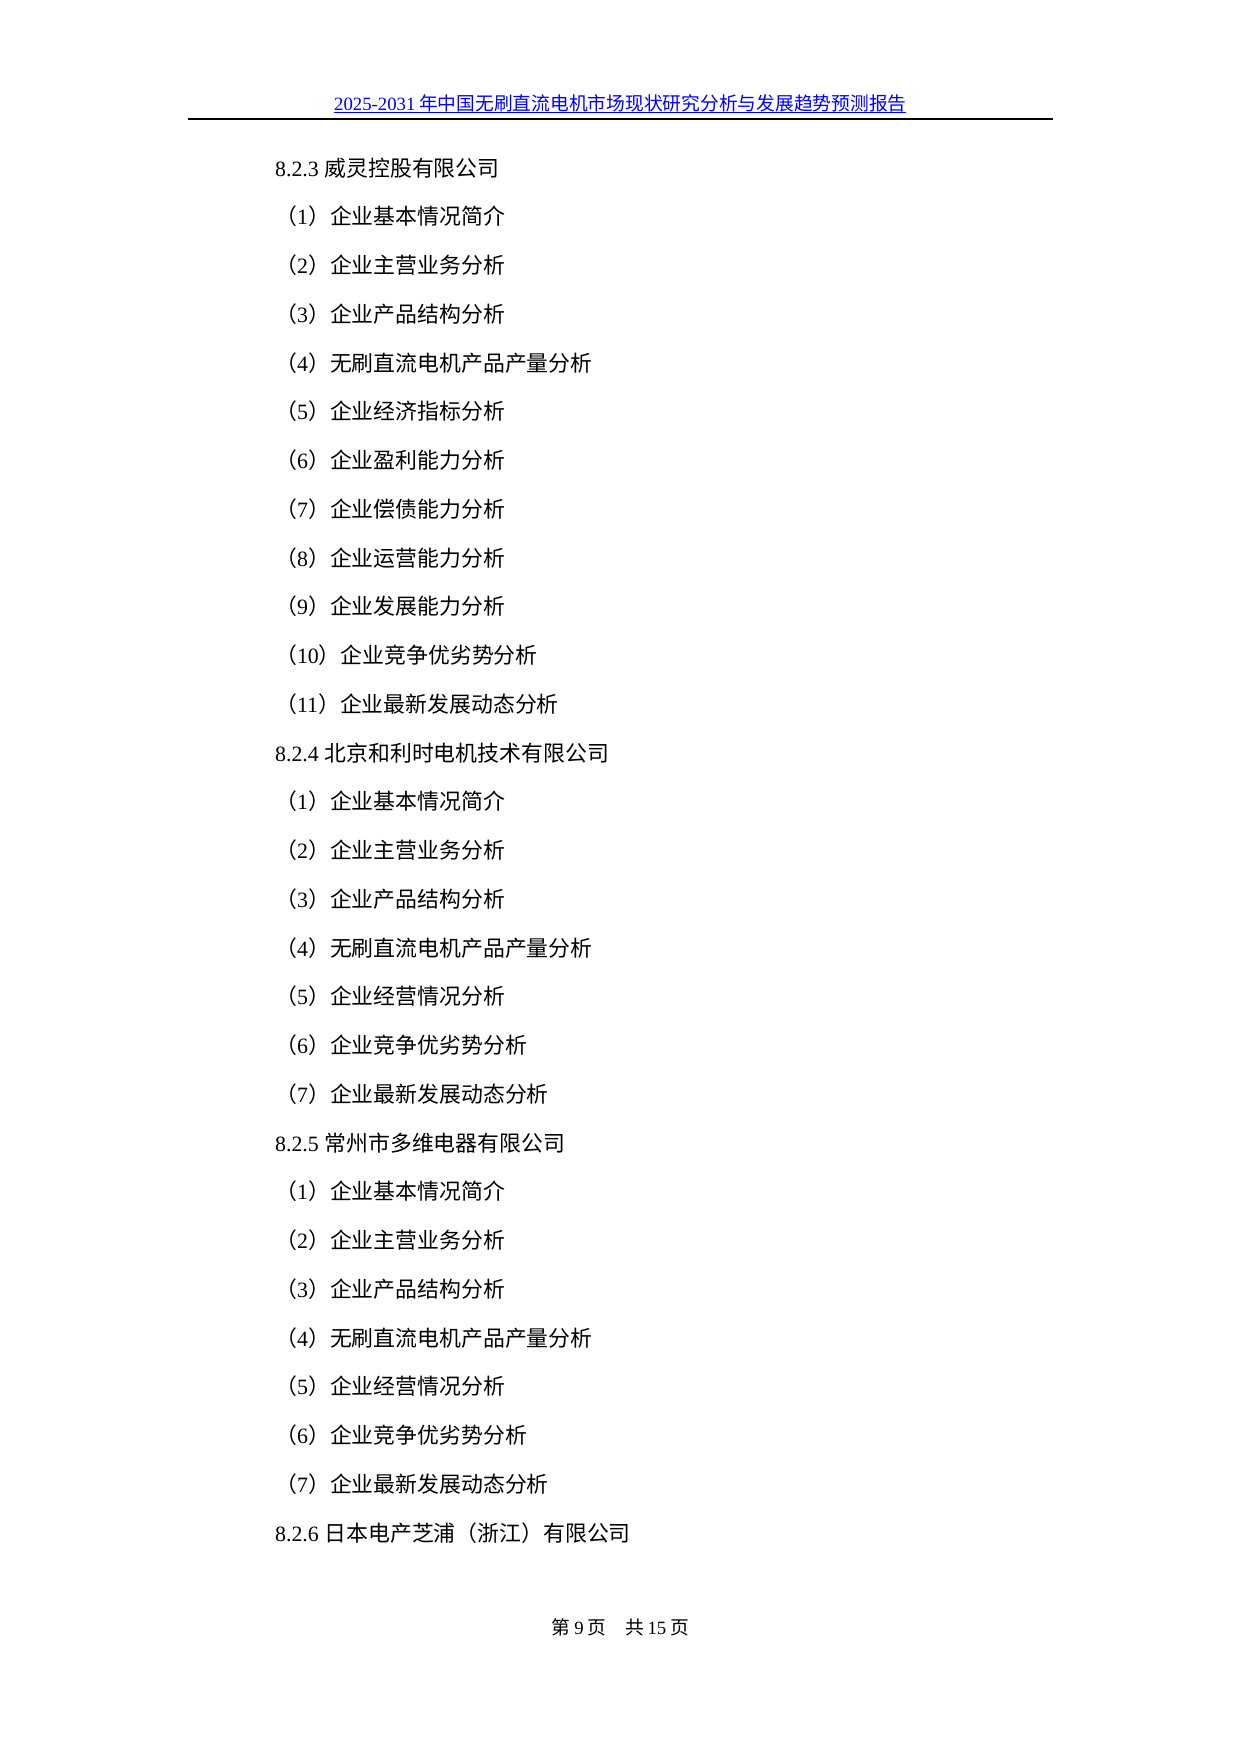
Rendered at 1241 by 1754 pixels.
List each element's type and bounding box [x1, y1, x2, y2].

text [187, 150, 1053, 1548]
